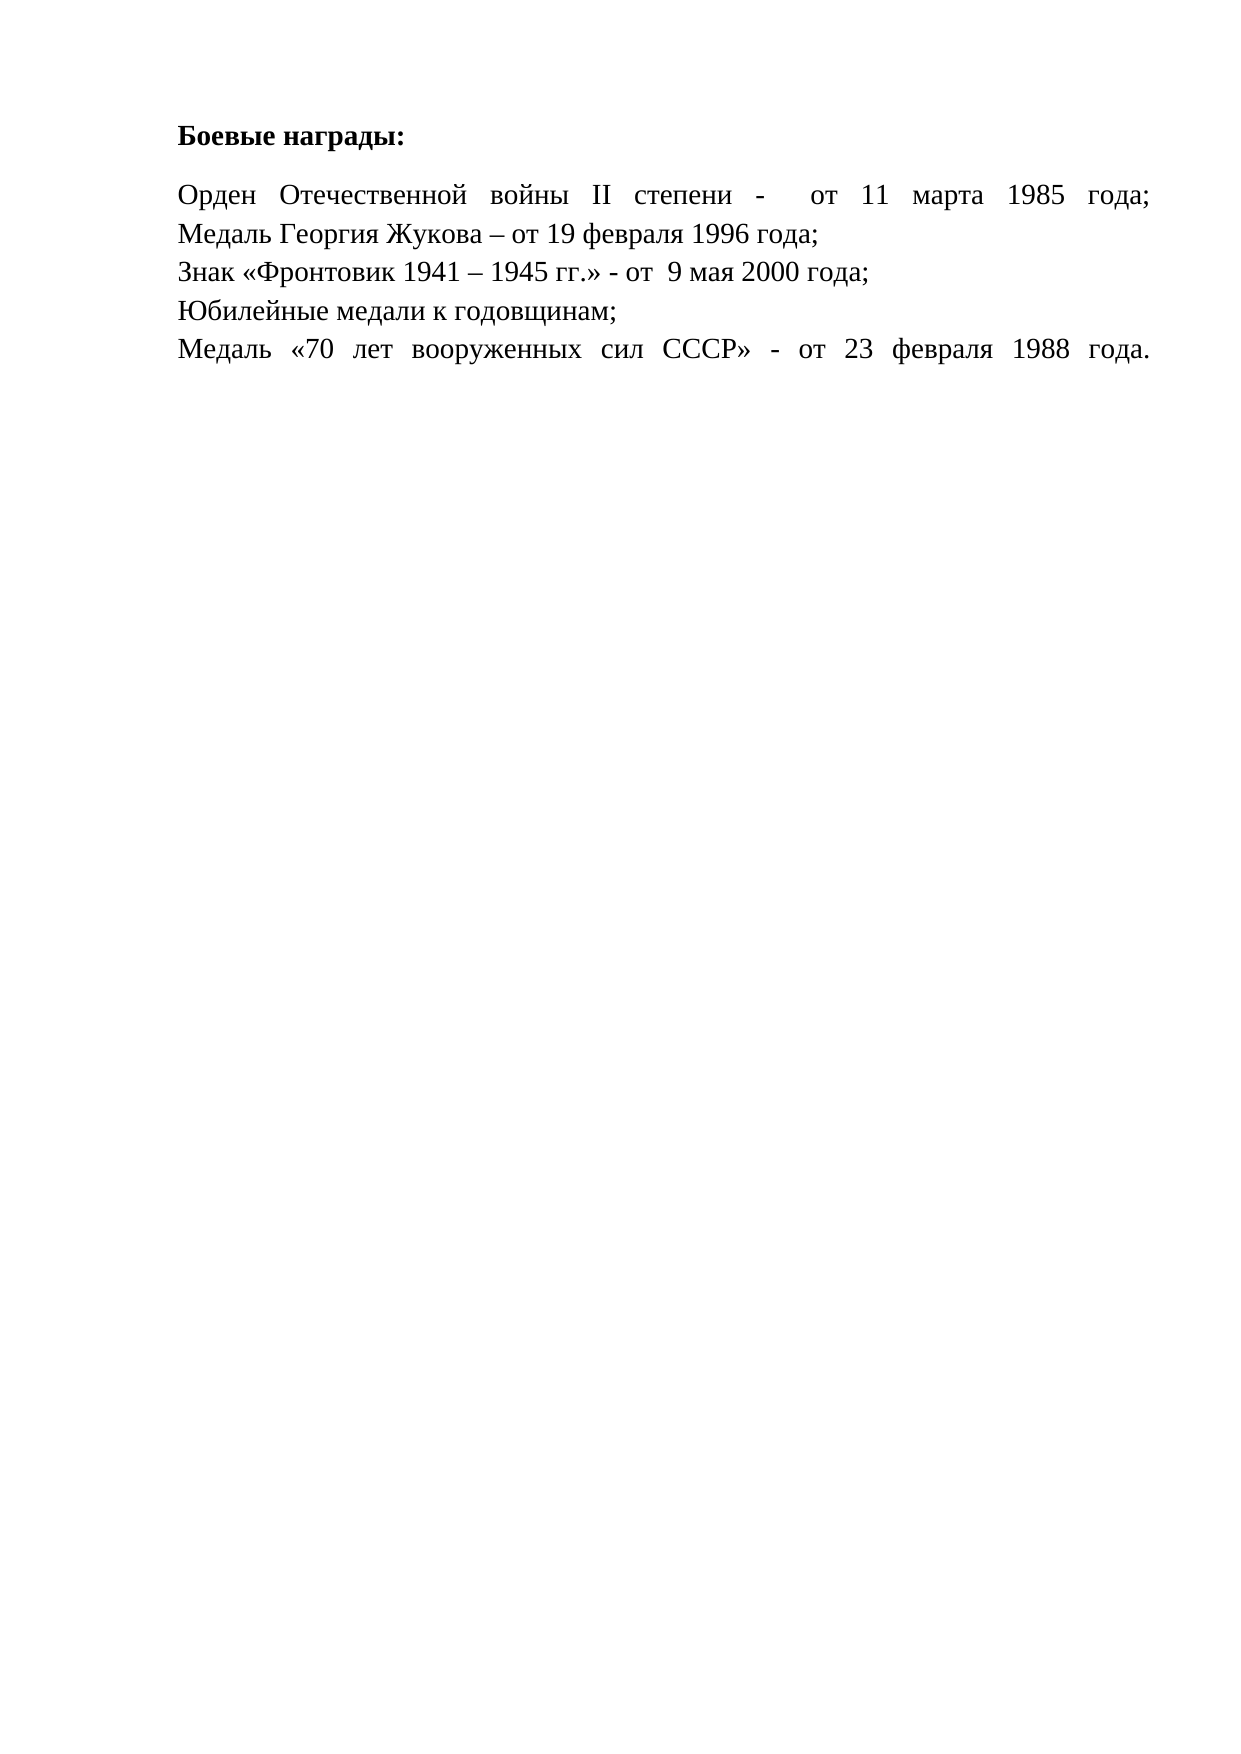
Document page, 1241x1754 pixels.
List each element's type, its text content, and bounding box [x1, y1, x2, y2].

text Боевые награды: [177, 118, 1152, 152]
text Орден Отечественной войны II степени - от 11 марта 1985 года; Медаль Георгия Жукова – от 19 февраля 1996 года; Знак «Фронтовик 1941 – 1945 гг.» - от 9 мая 2000 года; [177, 177, 1152, 288]
text Медаль «70 лет вооруженных сил СССР» - от 23 февраля 1988 года. [177, 332, 1152, 436]
text Юбилейные медали к годовщинам; [177, 293, 1152, 327]
